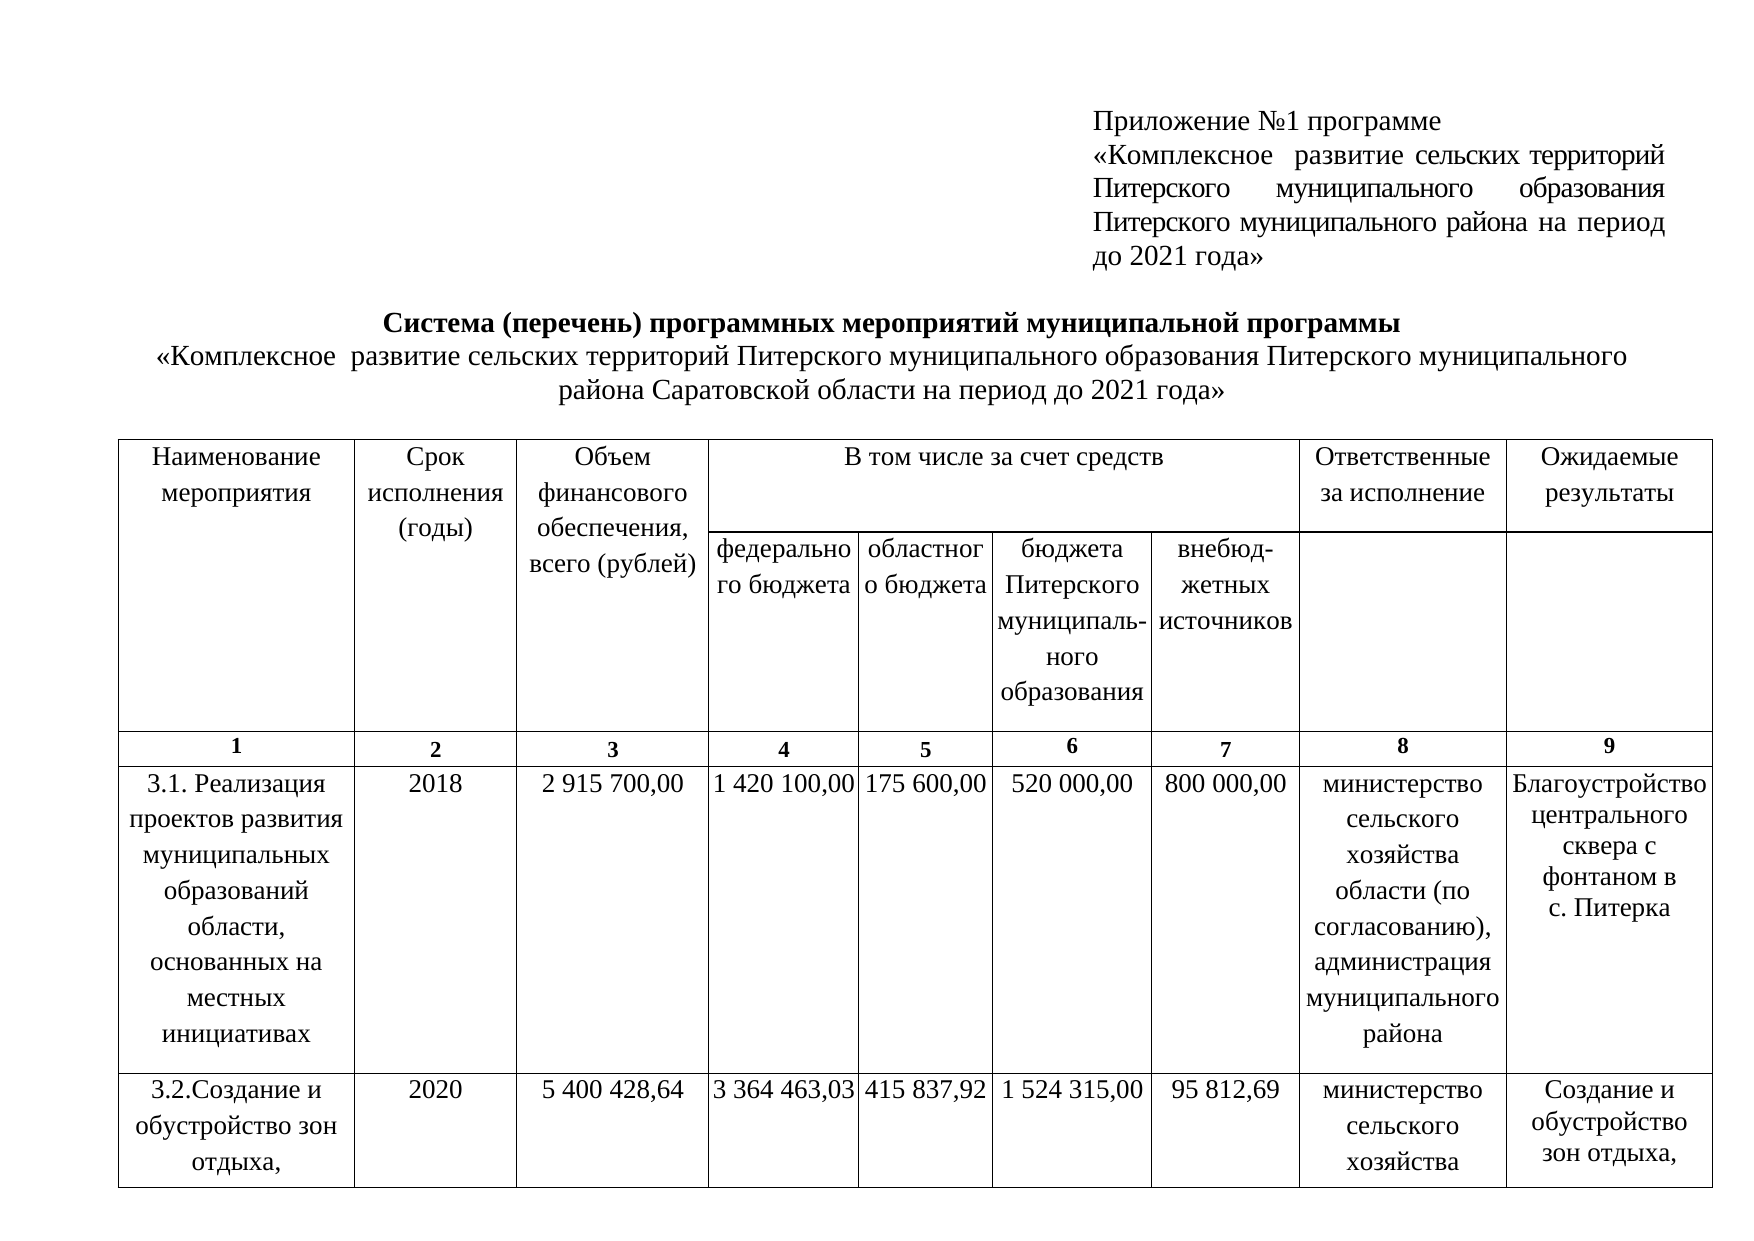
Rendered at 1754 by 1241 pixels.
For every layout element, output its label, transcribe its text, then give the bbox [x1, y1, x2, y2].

table_cell 2 [355, 732, 516, 766]
table_cell 3.1. Реализация проектов развития муниципальных образований области, основанных на местных инициативах [119, 767, 354, 1073]
text «Комплексное развитие сельских территорий Питерского муниципального образования Питерского муниципального района Саратовской области на период до 2021 года» [118, 338, 1665, 405]
table_cell 2 915 700,00 [517, 767, 708, 1073]
table_header В том числе за счет средств [709, 440, 1299, 531]
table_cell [1300, 1074, 1506, 1187]
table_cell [1507, 1074, 1712, 1187]
table_cell 2018 [355, 767, 516, 1073]
table_header Наименование мероприятия [119, 440, 354, 731]
table_cell 175 600,00 [859, 767, 992, 1073]
table_header Ответственные за исполнение [1300, 440, 1506, 531]
table_cell областного бюджета [859, 533, 992, 731]
table_cell 1 420 100,00 [709, 767, 858, 1073]
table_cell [119, 1074, 354, 1187]
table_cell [517, 1074, 708, 1187]
table_cell [1300, 533, 1506, 731]
text Приложение №1 программе [1093, 103, 1665, 137]
table_cell 95 812,69 50 000,00 [1152, 1074, 1299, 1187]
table_cell бюджета Питерского муниципаль-ного образования [993, 533, 1151, 731]
table_cell министерство сельского хозяйства области (по согласованию), администрация муниципального района [1300, 767, 1506, 1073]
table_header Срок исполнения (годы) [355, 440, 516, 731]
table_cell 6 [993, 732, 1151, 766]
table_cell 7 [1152, 732, 1299, 766]
table_cell 8 [1300, 732, 1506, 766]
table_cell 800 000,00 [1152, 767, 1299, 1073]
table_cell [709, 1074, 858, 1187]
table_cell 5 [859, 732, 992, 766]
table_cell 2020 2021 [355, 1074, 516, 1187]
table_header Объем финансового обеспечения, всего (рублей) [517, 440, 708, 731]
table_header Ожидаемые результаты [1507, 440, 1712, 531]
table_cell 1 [119, 732, 354, 766]
text Система (перечень) программных мероприятий муниципальной программы [118, 305, 1665, 338]
text «Комплексное развитие сельских территорий Питерского муниципального образования Питерского муниципального района на период до 2021 года» [1093, 137, 1665, 271]
table_cell 520 000,00 [993, 767, 1151, 1073]
table_cell внебюд-жетных источников [1152, 533, 1299, 731]
table_cell 3 [517, 732, 708, 766]
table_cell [859, 1074, 992, 1187]
table_cell Благоустройство центрального сквера с фонтаном в с. Питерка [1507, 767, 1712, 1073]
table_cell 9 [1507, 732, 1712, 766]
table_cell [993, 1074, 1151, 1187]
table_cell федерального бюджета [709, 533, 858, 731]
table_cell [1507, 533, 1712, 731]
table_cell 4 [709, 732, 858, 766]
